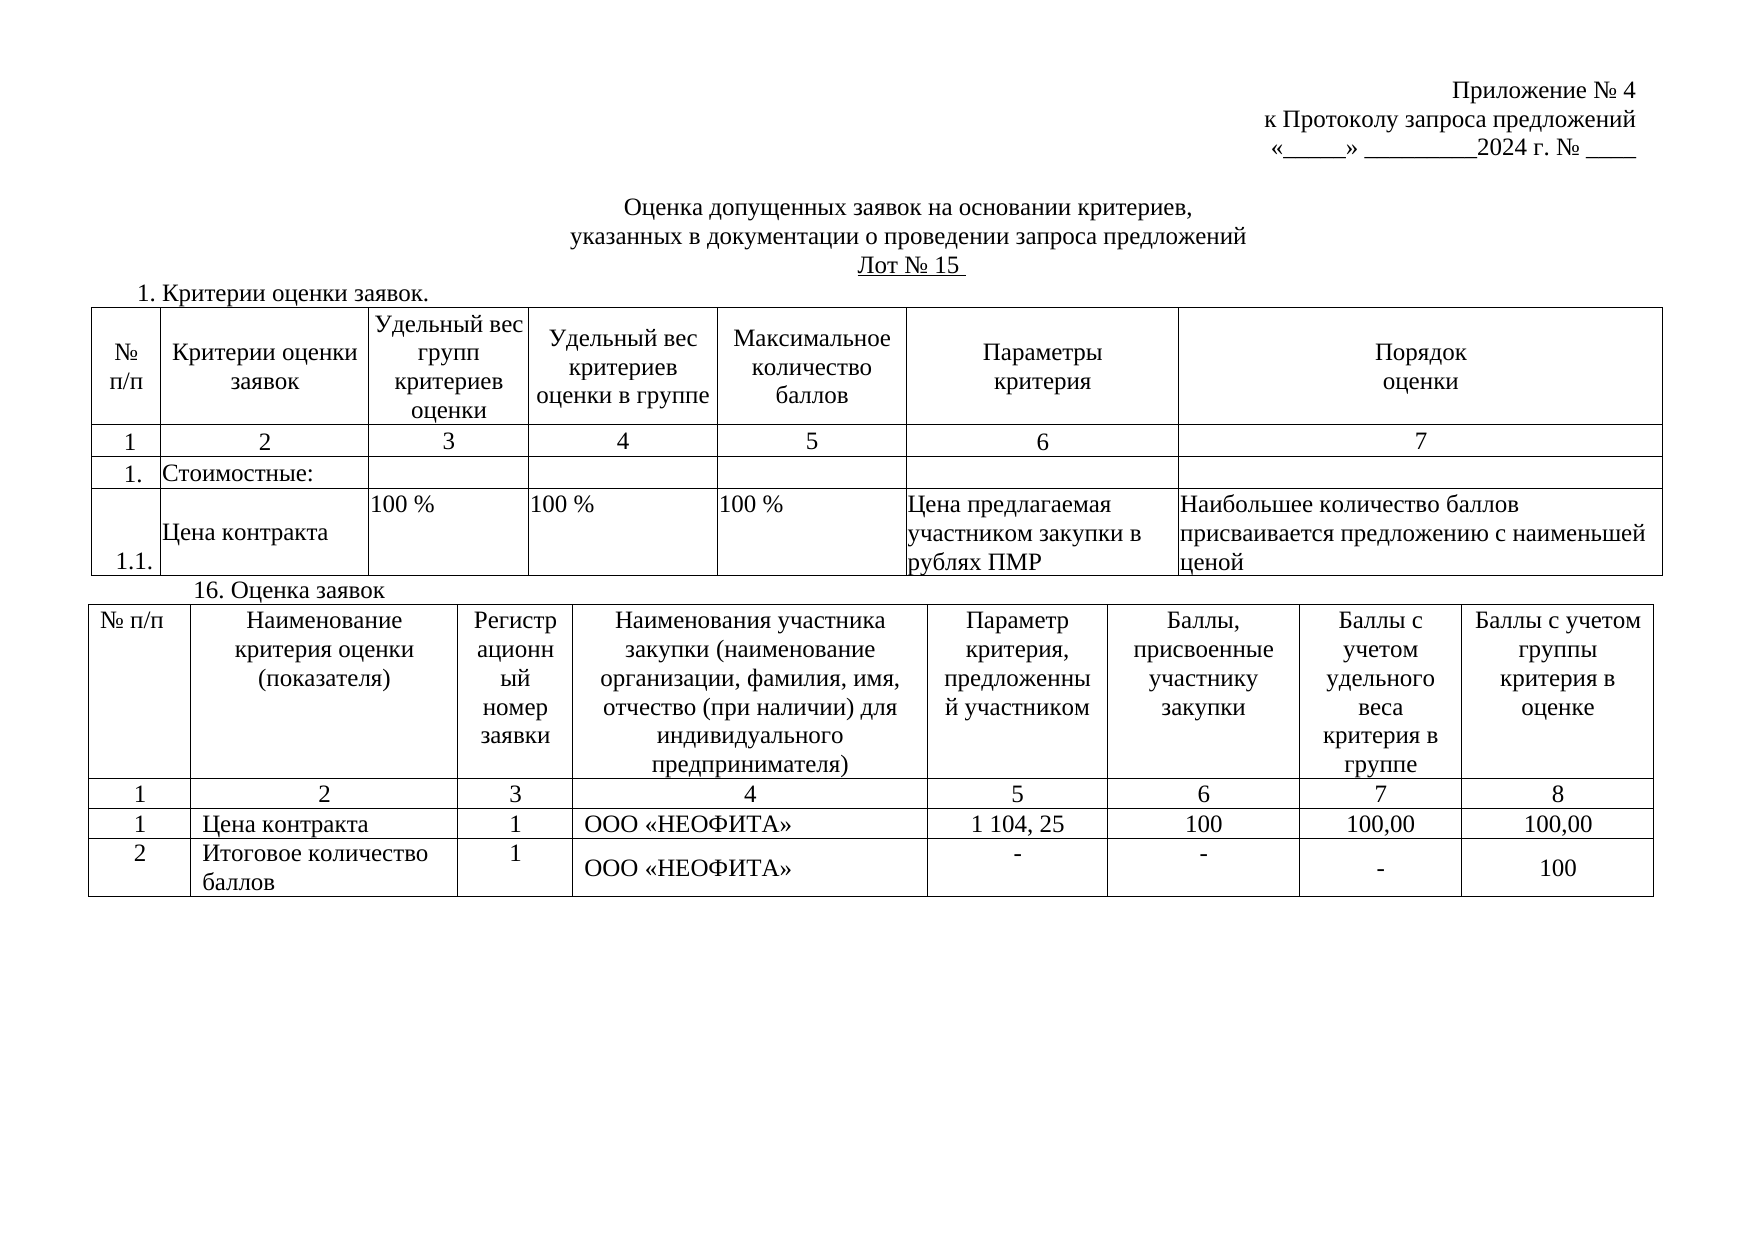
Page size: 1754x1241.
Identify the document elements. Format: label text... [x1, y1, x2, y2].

table_cell 100,00 [1462, 809, 1653, 837]
table_cell Цена предлагаемая участником закупки в рублях ПМР [907, 489, 1178, 574]
table_cell 100 [1462, 839, 1653, 896]
table_header Критерии оценки заявок [161, 308, 368, 424]
text «_____» _________2024 г. № ____ [118, 132, 1636, 161]
table_cell 1.1. [92, 489, 160, 574]
table_cell 1 [89, 809, 190, 837]
table_cell 1 [458, 839, 572, 896]
table_header Баллы с учетом удельного веса критерия в группе [1300, 605, 1461, 778]
table_cell Стоимостные: [161, 457, 368, 488]
table_header Порядок оценки [1179, 308, 1662, 424]
table_header Баллы, присвоенные участнику закупки [1108, 605, 1299, 778]
table_cell 100,00 [1300, 809, 1461, 837]
table_cell 1 [92, 425, 160, 456]
table_cell 2 [191, 779, 457, 808]
table_header Регистрационный номер заявки [458, 605, 572, 778]
table_cell - [1108, 839, 1299, 896]
table_cell 1 [458, 809, 572, 837]
table_cell [1179, 457, 1662, 488]
table_cell 4 [529, 425, 717, 456]
table_cell 7 [1300, 779, 1461, 808]
list Оценка заявок [193, 576, 1636, 604]
table_header Максимальное количество баллов [718, 308, 906, 424]
table_cell [529, 457, 717, 488]
table_cell 1 104, 25 [928, 809, 1107, 837]
table_cell 5 [718, 425, 906, 456]
table_cell 100 % [529, 489, 717, 574]
table_cell 3 [458, 779, 572, 808]
table_cell 2 [161, 425, 368, 456]
table_cell ООО «НЕОФИТА» [573, 809, 927, 837]
table_header Удельный вес групп критериев оценки [369, 308, 528, 424]
table_cell [907, 457, 1178, 488]
table_header Удельный вес критериев оценки в группе [529, 308, 717, 424]
table_header № п/п [92, 308, 160, 424]
table_cell 8 [1462, 779, 1653, 808]
text Приложение № 4 [118, 75, 1636, 104]
table_cell ООО «НЕОФИТА» [573, 839, 927, 896]
table_cell 7 [1179, 425, 1662, 456]
table_cell 1 [89, 779, 190, 808]
table_header Параметр критерия, предложенный участником [928, 605, 1107, 778]
table_cell - [1300, 839, 1461, 896]
table_cell 100 [1108, 809, 1299, 837]
table_header Наименования участника закупки (наименование организации, фамилия, имя, отчество (при наличии) для индивидуального предпринимателя) [573, 605, 927, 778]
table_cell 6 [1108, 779, 1299, 808]
text Лот № 15 [181, 250, 1636, 278]
table_cell 5 [928, 779, 1107, 808]
table_cell Итоговое количество баллов [191, 839, 457, 896]
table_header Баллы с учетом группы критерия в оценке [1462, 605, 1653, 778]
table_header Параметры критерия [907, 308, 1178, 424]
table_cell Цена контракта [191, 809, 457, 837]
text указанных в документации о проведении запроса предложений [181, 221, 1636, 250]
table_cell 4 [573, 779, 927, 808]
table_header Наименование критерия оценки (показателя) [191, 605, 457, 778]
table_cell 1. [92, 457, 160, 488]
table_cell 100 % [718, 489, 906, 574]
table_cell 3 [369, 425, 528, 456]
table_cell Цена контракта [161, 489, 368, 574]
table_header № п/п [89, 605, 190, 778]
text Оценка допущенных заявок на основании критериев, [181, 192, 1636, 221]
table_cell [369, 457, 528, 488]
table_cell 2 [89, 839, 190, 896]
table_cell 6 [907, 425, 1178, 456]
text 1. Критерии оценки заявок. [137, 278, 1636, 307]
table_cell Наибольшее количество баллов присваивается предложению с наименьшей ценой [1179, 489, 1662, 574]
table_cell [718, 457, 906, 488]
table_cell - [928, 839, 1107, 896]
text к Протоколу запроса предложений [118, 104, 1636, 132]
table_cell 100 % [369, 489, 528, 574]
